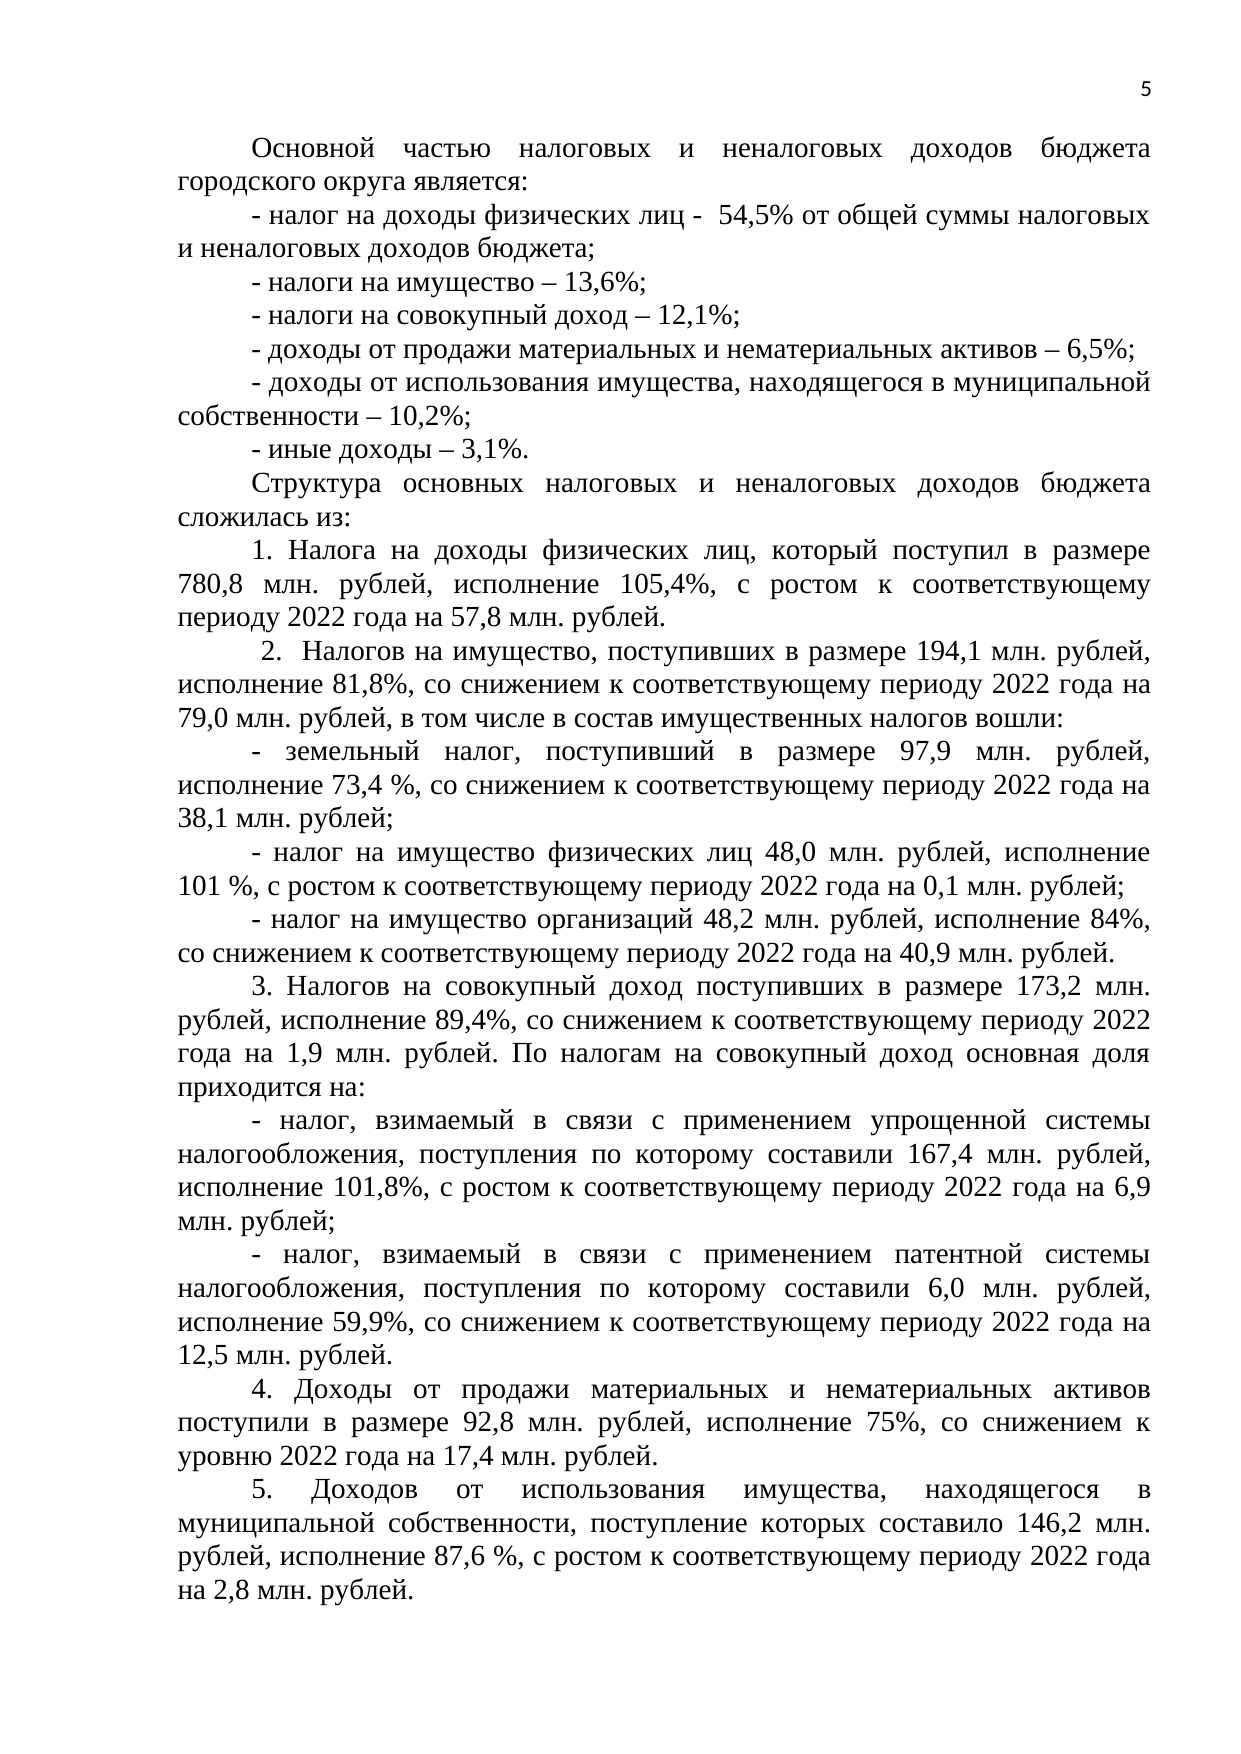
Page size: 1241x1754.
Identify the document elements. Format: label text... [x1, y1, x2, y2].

text Структура основных налоговых и неналоговых доходов бюджета сложилась из: [177, 465, 1152, 532]
text - налог, взимаемый в связи с применением патентной системы налогообложения, поступления по которому составили 6,0 млн. рублей, исполнение 59,9%, со снижением к соответствующему периоду 2022 года на 12,5 млн. рублей. [177, 1237, 1152, 1371]
text 2. Налогов на имущество, поступивших в размере 194,1 млн. рублей, исполнение 81,8%, со снижением к соответствующему периоду 2022 года на 79,0 млн. рублей, в том числе в состав имущественных налогов вошли: [177, 633, 1152, 733]
text - доходы от продажи материальных и нематериальных активов – 6,5%; [177, 331, 1152, 364]
text - налоги на имущество – 13,6%; [177, 264, 1152, 297]
text 5. Доходов от использования имущества, находящегося в муниципальной собственности, поступление которых составило 146,2 млн. рублей, исполнение 87,6 %, с ростом к соответствующему периоду 2022 года на 2,8 млн. рублей. [177, 1471, 1152, 1606]
text - иные доходы – 3,1%. [177, 432, 1152, 465]
text 3. Налогов на совокупный доход поступивших в размере 173,2 млн. рублей, исполнение 89,4%, со снижением к соответствующему периоду 2022 года на 1,9 млн. рублей. По налогам на совокупный доход основная доля приходится на: [177, 968, 1152, 1102]
text - налог на имущество физических лиц 48,0 млн. рублей, исполнение 101 %, с ростом к соответствующему периоду 2022 года на 0,1 млн. рублей; [177, 834, 1152, 901]
text - налог на имущество организаций 48,2 млн. рублей, исполнение 84%, со снижением к соответствующему периоду 2022 года на 40,9 млн. рублей. [177, 901, 1152, 968]
text - налоги на совокупный доход – 12,1%; [177, 297, 1152, 331]
text - налог, взимаемый в связи с применением упрощенной системы налогообложения, поступления по которому составили 167,4 млн. рублей, исполнение 101,8%, с ростом к соответствующему периоду 2022 года на 6,9 млн. рублей; [177, 1102, 1152, 1237]
text - земельный налог, поступивший в размере 97,9 млн. рублей, исполнение 73,4 %, со снижением к соответствующему периоду 2022 года на 38,1 млн. рублей; [177, 733, 1152, 834]
text 4. Доходы от продажи материальных и нематериальных активов поступили в размере 92,8 млн. рублей, исполнение 75%, со снижением к уровню 2022 года на 17,4 млн. рублей. [177, 1371, 1152, 1471]
text 1. Налога на доходы физических лиц, который поступил в размере 780,8 млн. рублей, исполнение 105,4%, с ростом к соответствующему периоду 2022 года на 57,8 млн. рублей. [177, 532, 1152, 633]
text Основной частью налоговых и неналоговых доходов бюджета городского округа является: [177, 130, 1152, 197]
text - налог на доходы физических лиц - 54,5% от общей суммы налоговых и неналоговых доходов бюджета; [177, 197, 1152, 264]
text - доходы от использования имущества, находящегося в муниципальной собственности – 10,2%; [177, 364, 1152, 432]
